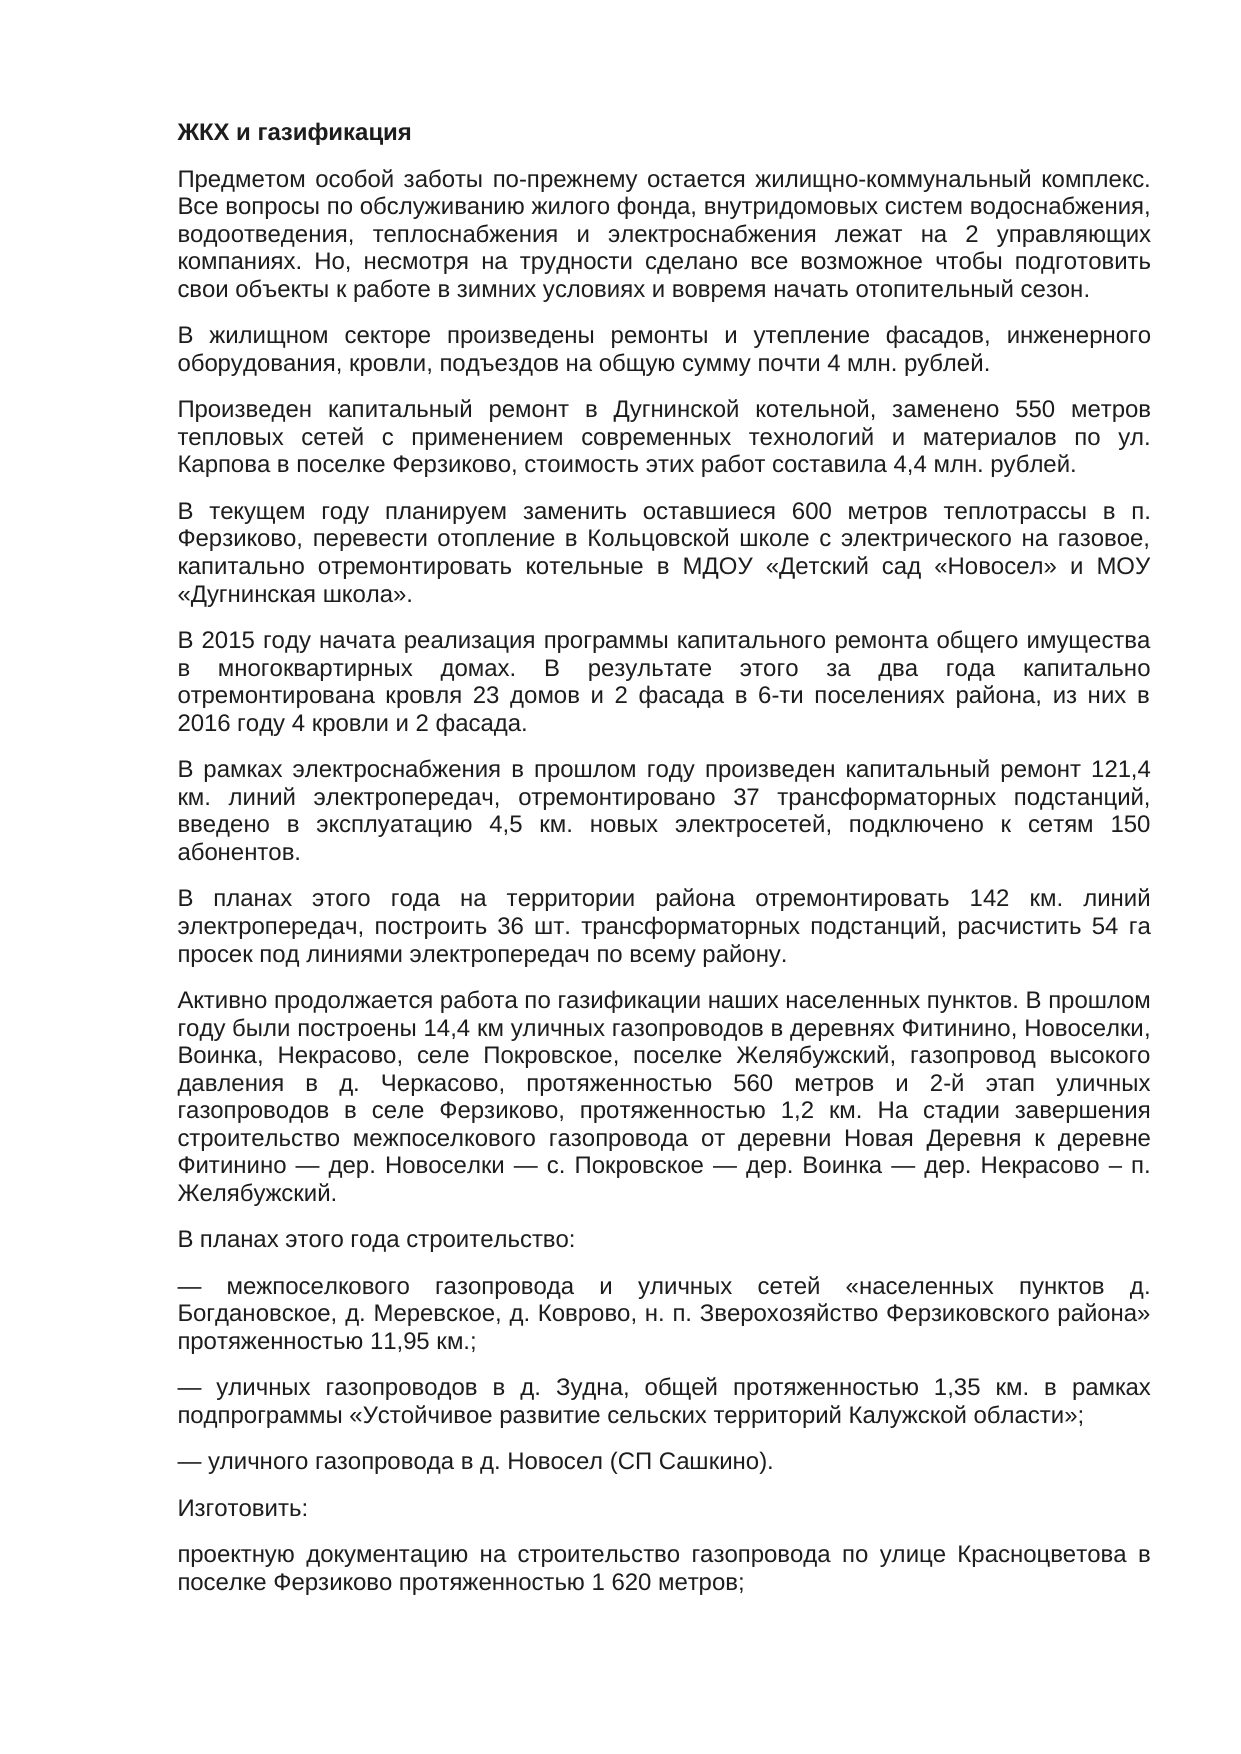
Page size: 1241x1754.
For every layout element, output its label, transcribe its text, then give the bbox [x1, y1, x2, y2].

text В планах этого года на территории района отремонтировать 142 км. линий электропередач, построить 36 шт. трансформаторных подстанций, расчистить 54 га просек под линиями электропередач по всему району. [177, 884, 1152, 967]
text В текущем году планируем заменить оставшиеся 600 метров теплотрассы в п. Ферзиково, перевести отопление в Кольцовской школе с электрического на газовое, капитально отремонтировать котельные в МДОУ «Детский сад «Новосел» и МОУ «Дугнинская школа». [177, 497, 1152, 607]
text Произведен капитальный ремонт в Дугнинской котельной, заменено 550 метров тепловых сетей с применением современных технологий и материалов по ул. Карпова в поселке Ферзиково, стоимость этих работ составила 4,4 млн. рублей. [177, 395, 1152, 478]
text В планах этого года строительство: [177, 1225, 1152, 1253]
text Предметом особой заботы по-прежнему остается жилищно-коммунальный комплекс. Все вопросы по обслуживанию жилого фонда, внутридомовых систем водоснабжения, водоотведения, теплоснабжения и электроснабжения лежат на 2 управляющих компаниях. Но, несмотря на трудности сделано все возможное чтобы подготовить свои объекты к работе в зимних условиях и вовремя начать отопительный сезон. [177, 164, 1152, 302]
text — уличных газопроводов в д. Зудна, общей протяженностью 1,35 км. в рамках подпрограммы «Устойчивое развитие сельских территорий Калужской области»; [177, 1373, 1152, 1428]
text проектную документацию на строительство газопровода по улице Красноцветова в поселке Ферзиково протяженностью 1 620 метров; [177, 1540, 1152, 1595]
text — уличного газопровода в д. Новосел (СП Сашкино). [177, 1447, 1152, 1475]
text В рамках электроснабжения в прошлом году произведен капитальный ремонт 121,4 км. линий электропередач, отремонтировано 37 трансформаторных подстанций, введено в эксплуатацию 4,5 км. новых электросетей, подключено к сетям 150 абонентов. [177, 755, 1152, 866]
text В 2015 году начата реализация программы капитального ремонта общего имущества в многоквартирных домах. В результате этого за два года капитально отремонтирована кровля 23 домов и 2 фасада в 6-ти поселениях района, из них в 2016 году 4 кровли и 2 фасада. [177, 626, 1152, 736]
text — межпоселкового газопровода и уличных сетей «населенных пунктов д. Богдановское, д. Меревское, д. Коврово, н. п. Зверохозяйство Ферзиковского района» протяженностью 11,95 км.; [177, 1272, 1152, 1354]
text Активно продолжается работа по газификации наших населенных пунктов. В прошлом году были построены 14,4 км уличных газопроводов в деревнях Фитинино, Новоселки, Воинка, Некрасово, селе Покровское, поселке Желябужский, газопровод высокого давления в д. Черкасово, протяженностью 560 метров и 2-й этап уличных газопроводов в селе Ферзиково, протяженностью 1,2 км. На стадии завершения строительство межпоселкового газопровода от деревни Новая Деревня к деревне Фитинино — дер. Новоселки — с. Покровское — дер. Воинка — дер. Некрасово – п. Желябужский. [177, 986, 1152, 1207]
text Изготовить: [177, 1494, 1152, 1521]
text ЖКХ и газификация [177, 118, 1152, 146]
text В жилищном секторе произведены ремонты и утепление фасадов, инженерного оборудования, кровли, подъездов на общую сумму почти 4 млн. рублей. [177, 321, 1152, 376]
